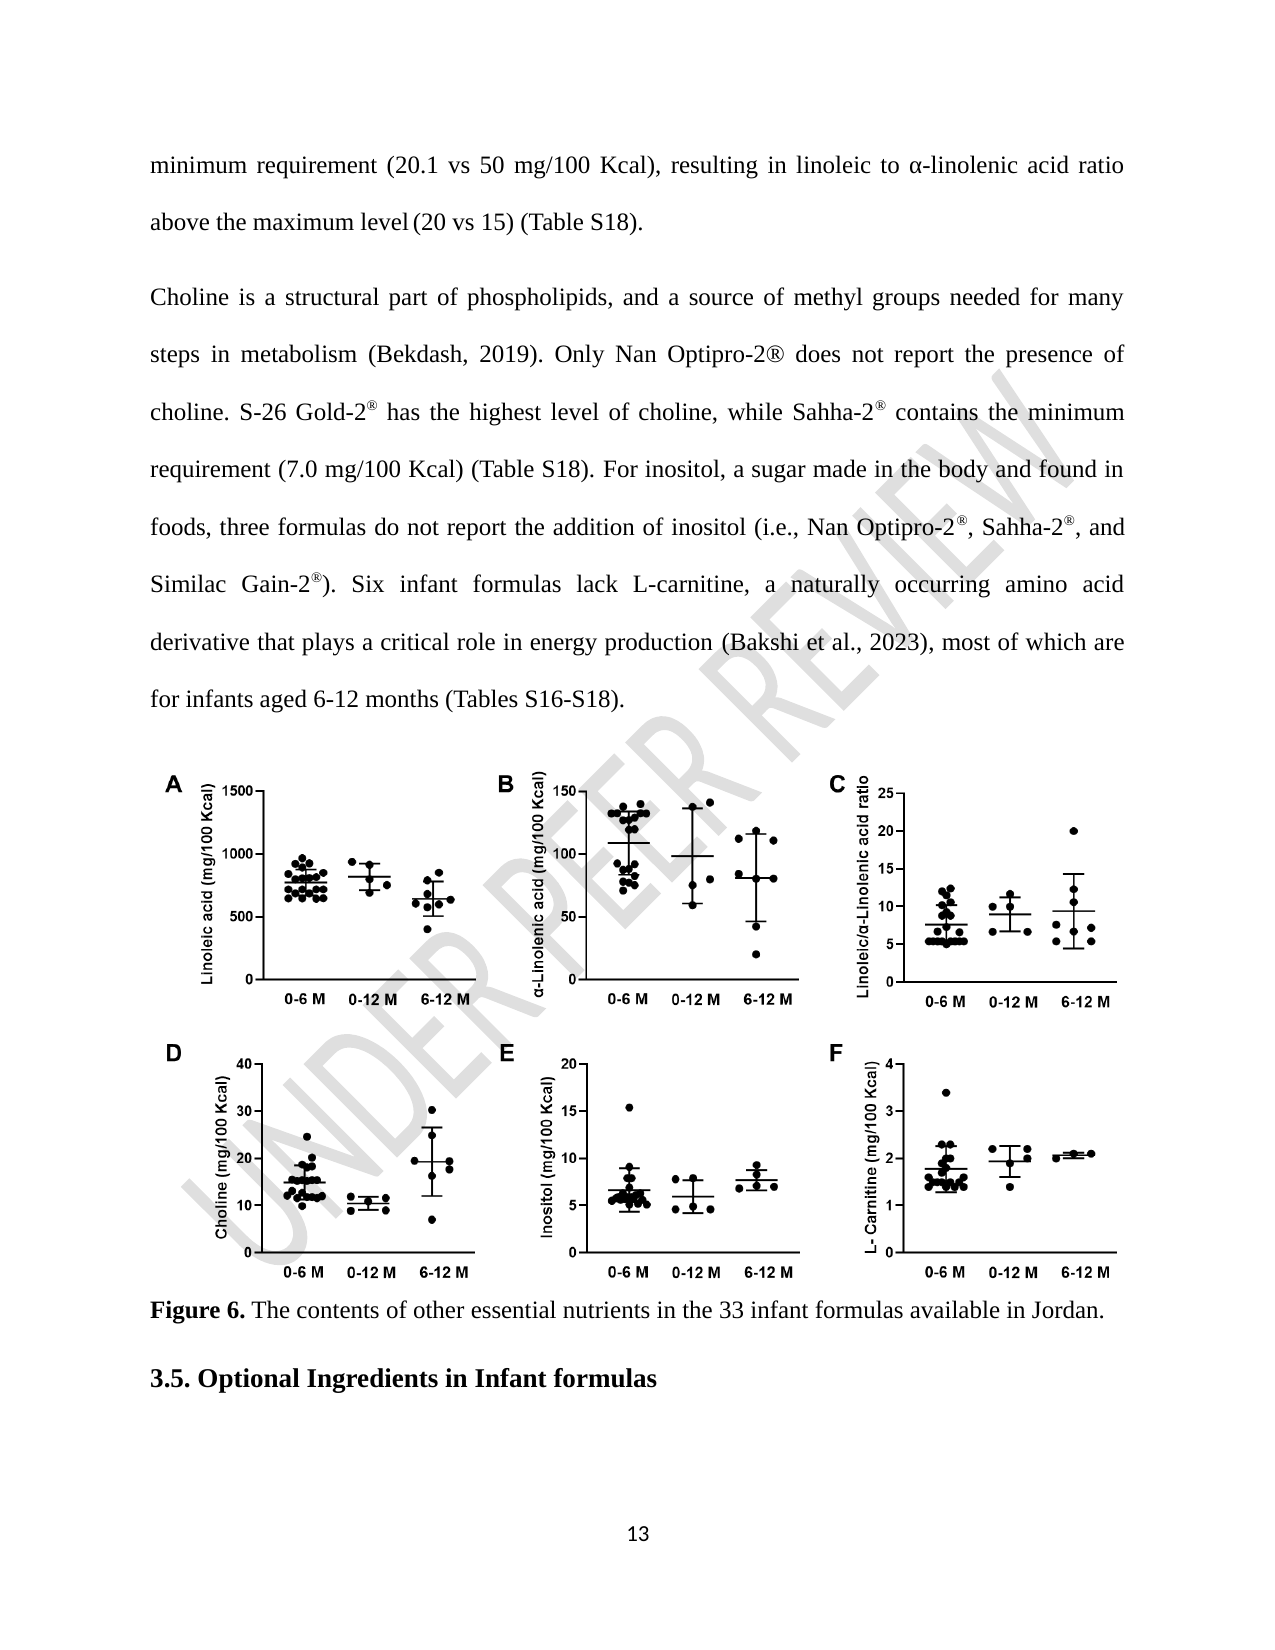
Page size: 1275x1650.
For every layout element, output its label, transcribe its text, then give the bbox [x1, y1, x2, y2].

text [150, 150, 1125, 236]
text Figure 6. The contents of other essential nutrients in the 33 infant formulas available in Jordan. [150, 1296, 1125, 1324]
text 3.5. Optional Ingredients in Infant formulas [150, 1362, 1125, 1393]
picture [150, 758, 1125, 1296]
text Choline is a structural part of phospholipids, and a source of methyl groups needed for many steps in metabolism (Bekdash, 2019). Only Nan Optipro-2® does not report the presence of choline. S-26 Gold-2® has the highest level of choline, while Sahha-2® contains the minimum requirement (7.0 mg/100 Kcal) (Table S18). For inositol, a sugar made in the body and found in foods, three formulas do not report the addition of inositol (i.e., Nan Optipro-2®, Sahha-2®, and Similac Gain-2®). Six infant formulas lack L-carnitine, a naturally occurring amino acid derivative that plays a critical role in energy production (Bakshi et al., 2023), most of which are for infants aged 6-12 months (Tables S16-S18). [150, 282, 1125, 713]
